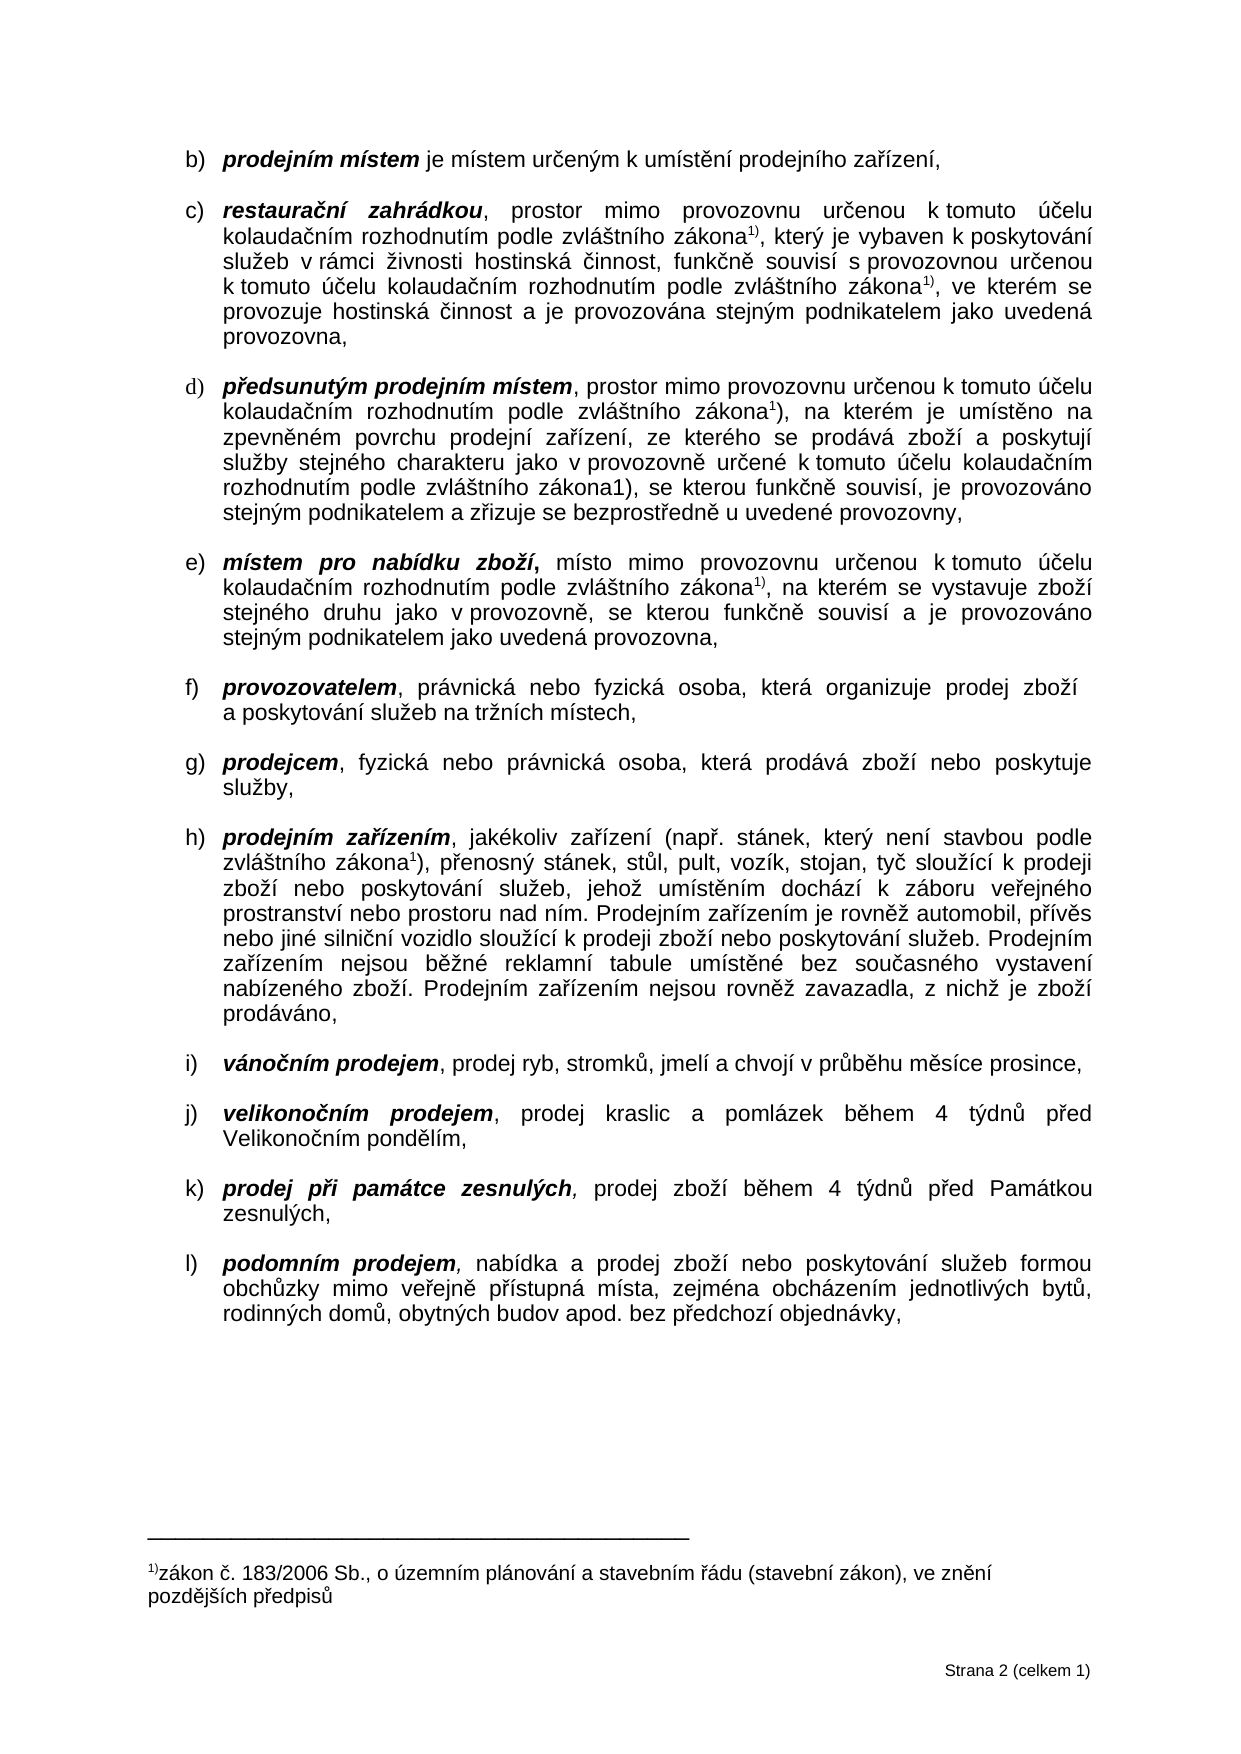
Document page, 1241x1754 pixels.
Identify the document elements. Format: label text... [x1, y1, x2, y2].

list prodej při památce zesnulých, prodej zboží během 4 týdnů před Památkou zesnulých, [185, 1176, 1093, 1227]
list restaurační zahrádkou, prostor mimo provozovnu určenou k tomuto účelu kolaudačním rozhodnutím podle zvláštního zákona1), který je vybaven k poskytování služeb v rámci živnosti hostinská činnost, funkčně souvisí s provozovnou určenou k tomuto účelu kolaudačním rozhodnutím podle zvláštního zákona1), ve kterém se provozuje hostinská činnost a je provozována stejným podnikatelem jako uvedená provozovna, [185, 199, 1093, 349]
list prodejním místem je místem určeným k umístění prodejního zařízení, [185, 148, 1093, 173]
list vánočním prodejem, prodej ryb, stromků, jmelí a chvojí v průběhu měsíce prosince, [185, 1051, 1093, 1076]
list místem pro nabídku zboží, místo mimo provozovnu určenou k tomuto účelu kolaudačním rozhodnutím podle zvláštního zákona1), na kterém se vystavuje zboží stejného druhu jako v provozovně, se kterou funkčně souvisí a je provozováno stejným podnikatelem jako uvedená provozovna, [185, 550, 1093, 650]
list předsunutým prodejním místem, prostor mimo provozovnu určenou k tomuto účelu kolaudačním rozhodnutím podle zvláštního zákona1), na kterém je umístěno na zpevněném povrchu prodejní zařízení, ze kterého se prodává zboží a poskytují služby stejného charakteru jako v provozovně určené k tomuto účelu kolaudačním rozhodnutím podle zvláštního zákona1), se kterou funkčně souvisí, je provozováno stejným podnikatelem a zřizuje se bezprostředně u uvedené provozovny, [185, 374, 1093, 525]
text 1)zákon č. 183/2006 Sb., o územním plánování a stavebním řádu (stavební zákon), ve znění pozdějších předpisů [148, 1562, 1093, 1608]
list provozovatelem, právnická nebo fyzická osoba, která organizuje prodej zboží a poskytování služeb na tržních místech, [185, 675, 1093, 726]
list velikonočním prodejem, prodej kraslic a pomlázek během 4 týdnů před Velikonočním pondělím, [185, 1101, 1093, 1151]
text _______________________________________ [148, 1514, 1093, 1541]
list prodejcem, fyzická nebo právnická osoba, která prodává zboží nebo poskytuje služby, [185, 751, 1093, 801]
list podomním prodejem, nabídka a prodej zboží nebo poskytování služeb formou obchůzky mimo veřejně přístupná místa, zejména obcházením jednotlivých bytů, rodinných domů, obytných budov apod. bez předchozí objednávky, [185, 1252, 1093, 1327]
list prodejním zařízením, jakékoliv zařízení (např. stánek, který není stavbou podle zvláštního zákona1), přenosný stánek, stůl, pult, vozík, stojan, tyč sloužící k prodeji zboží nebo poskytování služeb, jehož umístěním dochází k záboru veřejného prostranství nebo prostoru nad ním. Prodejním zařízením je rovněž automobil, přívěs nebo jiné silniční vozidlo sloužící k prodeji zboží nebo poskytování služeb. Prodejním zařízením nejsou běžné reklamní tabule umístěné bez současného vystavení nabízeného zboží. Prodejním zařízením nejsou rovněž zavazadla, z nichž je zboží prodáváno, [185, 826, 1093, 1026]
